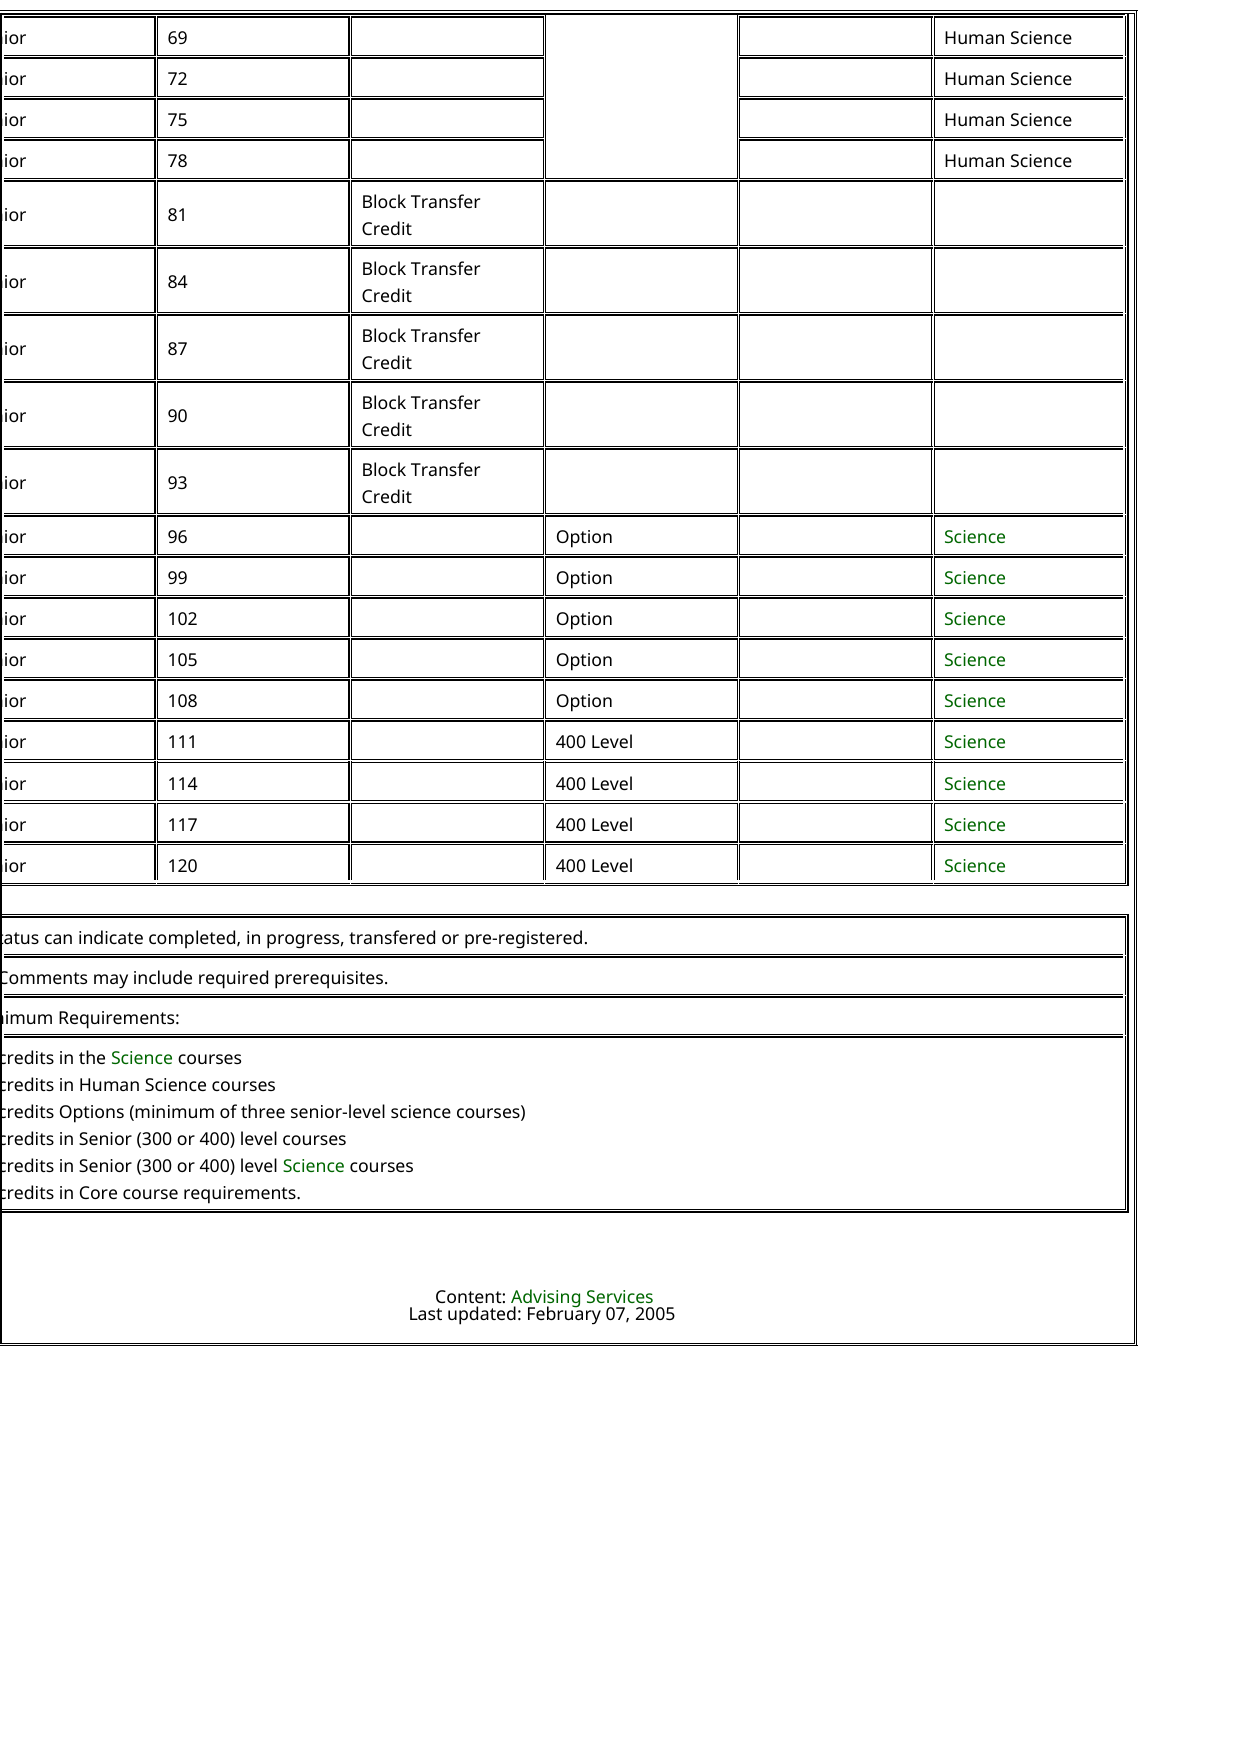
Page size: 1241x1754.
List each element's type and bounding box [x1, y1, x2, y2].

table_cell [2, 14, 1134, 1343]
